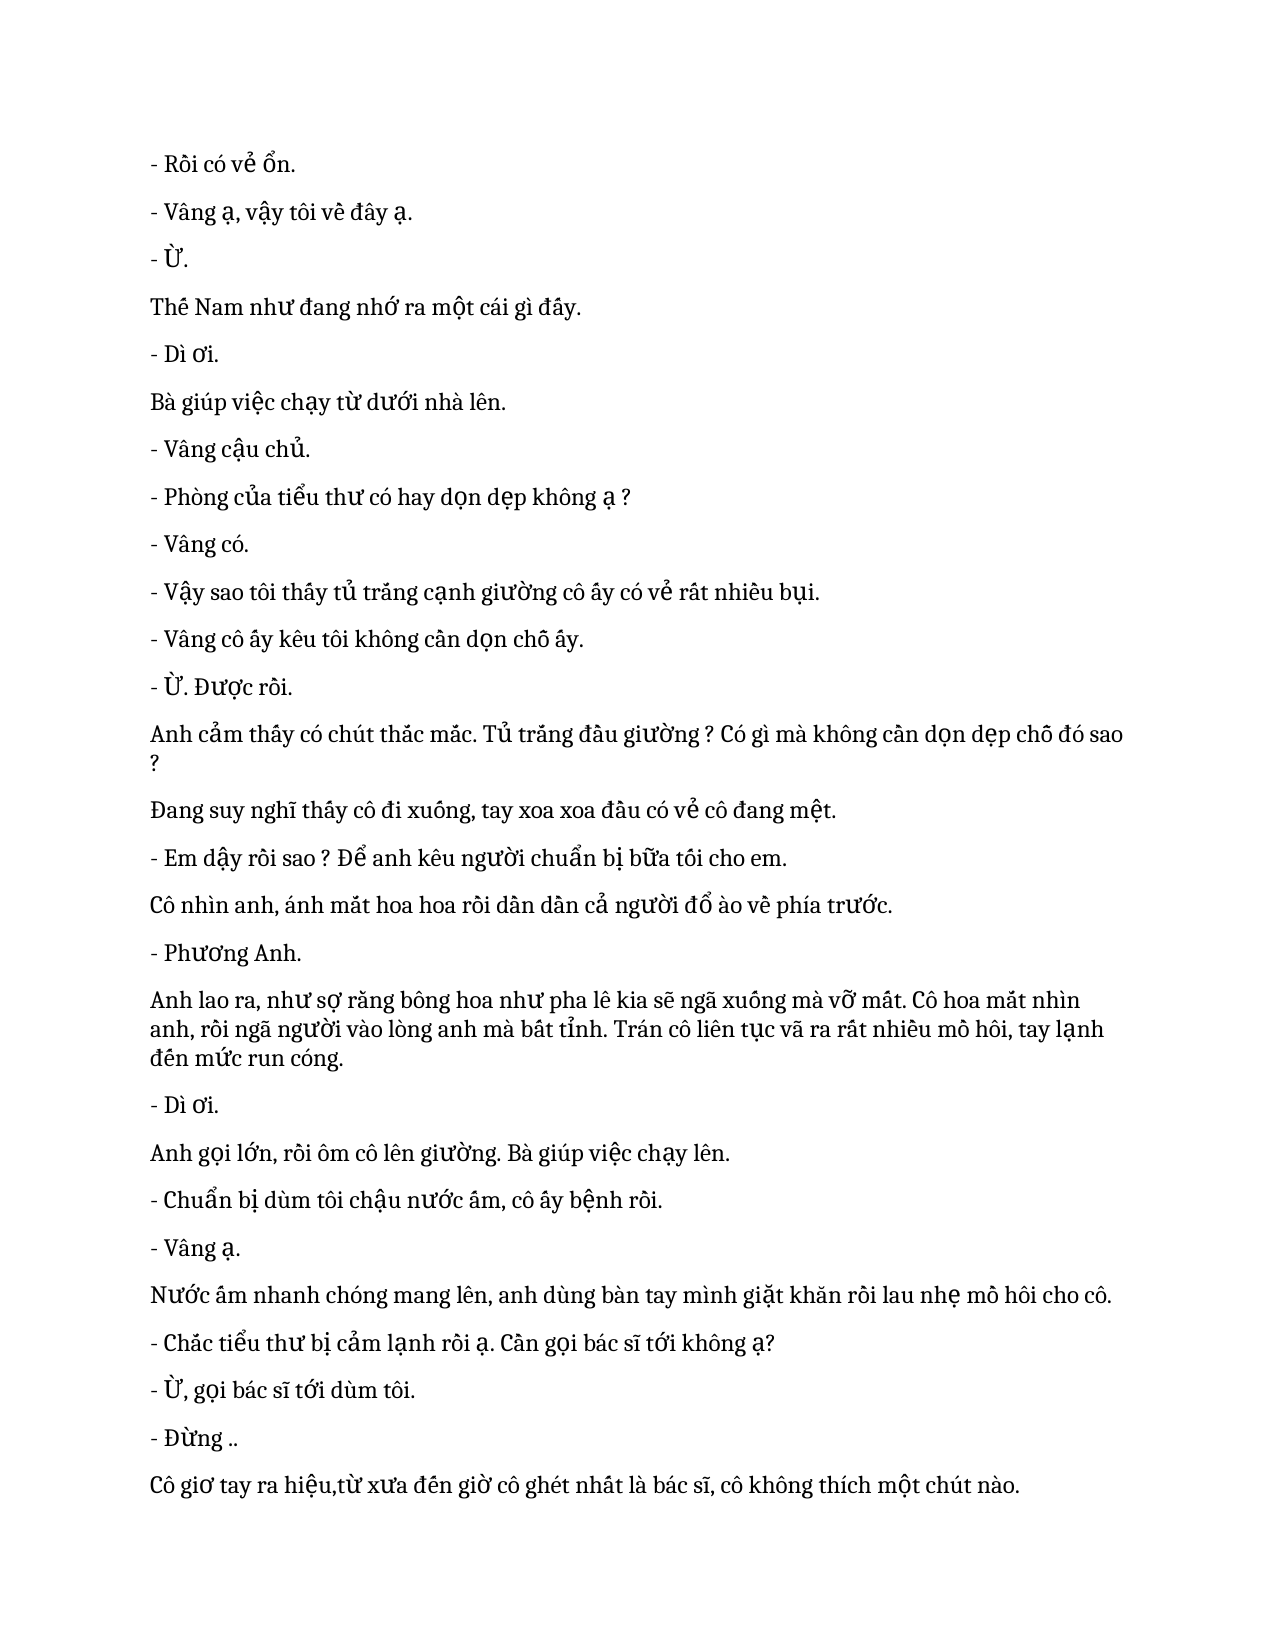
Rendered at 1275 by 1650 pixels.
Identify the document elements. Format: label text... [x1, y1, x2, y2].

text - Rồi có vẻ ổn. [150, 150, 1125, 179]
text Anh gọi lớn, rồi ôm cô lên giường. Bà giúp việc chạy lên. [150, 1139, 1125, 1167]
text Bà giúp việc chạy từ dưới nhà lên. [150, 387, 1125, 416]
text - Ừ. Được rồi. [150, 672, 1125, 701]
text - Dì ơi. [150, 340, 1125, 369]
text - Vâng cậu chủ. [150, 435, 1125, 464]
text Nước ấm nhanh chóng mang lên, anh dùng bàn tay mình giặt khăn rồi lau nhẹ mồ hôi cho cô. [150, 1281, 1125, 1310]
text Anh lao ra, như sợ rằng bông hoa như pha lê kia sẽ ngã xuống mà vỡ mất. Cô hoa mắt nhìn anh, rồi ngã người vào lòng anh mà bất tỉnh. Trán cô liên tục vã ra rất nhiều mồ hôi, tay lạnh đến mức run cóng. [150, 986, 1125, 1072]
text - Dì ơi. [150, 1091, 1125, 1120]
text - Vâng ạ. [150, 1234, 1125, 1262]
text Đang suy nghĩ thấy cô đi xuống, tay xoa xoa đầu có vẻ cô đang mệt. [150, 796, 1125, 825]
text - Vậy sao tôi thấy tủ trắng cạnh giường cô ấy có vẻ rất nhiều bụi. [150, 577, 1125, 606]
text - Chuẩn bị dùm tôi chậu nước ấm, cô ấy bệnh rồi. [150, 1186, 1125, 1215]
text - Vâng có. [150, 530, 1125, 559]
text - Em dậy rồi sao ? Để anh kêu người chuẩn bị bữa tối cho em. [150, 844, 1125, 872]
text Cô nhìn anh, ánh mắt hoa hoa rồi dần dần cả người đổ ào về phía trước. [150, 891, 1125, 920]
text - Đừng .. [150, 1424, 1125, 1452]
text - Vâng cô ấy kêu tôi không cần dọn chỗ ấy. [150, 625, 1125, 654]
text Anh cảm thấy có chút thắc mắc. Tủ trắng đầu giường ? Có gì mà không cần dọn dẹp chỗ đó sao ? [150, 720, 1125, 777]
text - Phòng của tiểu thư có hay dọn dẹp không ạ ? [150, 482, 1125, 511]
text Cô giơ tay ra hiệu,từ xưa đến giờ cô ghét nhất là bác sĩ, cô không thích một chút nào. [150, 1471, 1125, 1500]
text - Ừ, gọi bác sĩ tới dùm tôi. [150, 1376, 1125, 1405]
text Thế Nam như đang nhớ ra một cái gì đấy. [150, 292, 1125, 321]
text - Vâng ạ, vậy tôi về đây ạ. [150, 197, 1125, 226]
text - Phương Anh. [150, 939, 1125, 967]
text - Ừ. [150, 245, 1125, 274]
text - Chắc tiểu thư bị cảm lạnh rồi ạ. Cần gọi bác sĩ tới không ạ? [150, 1329, 1125, 1357]
